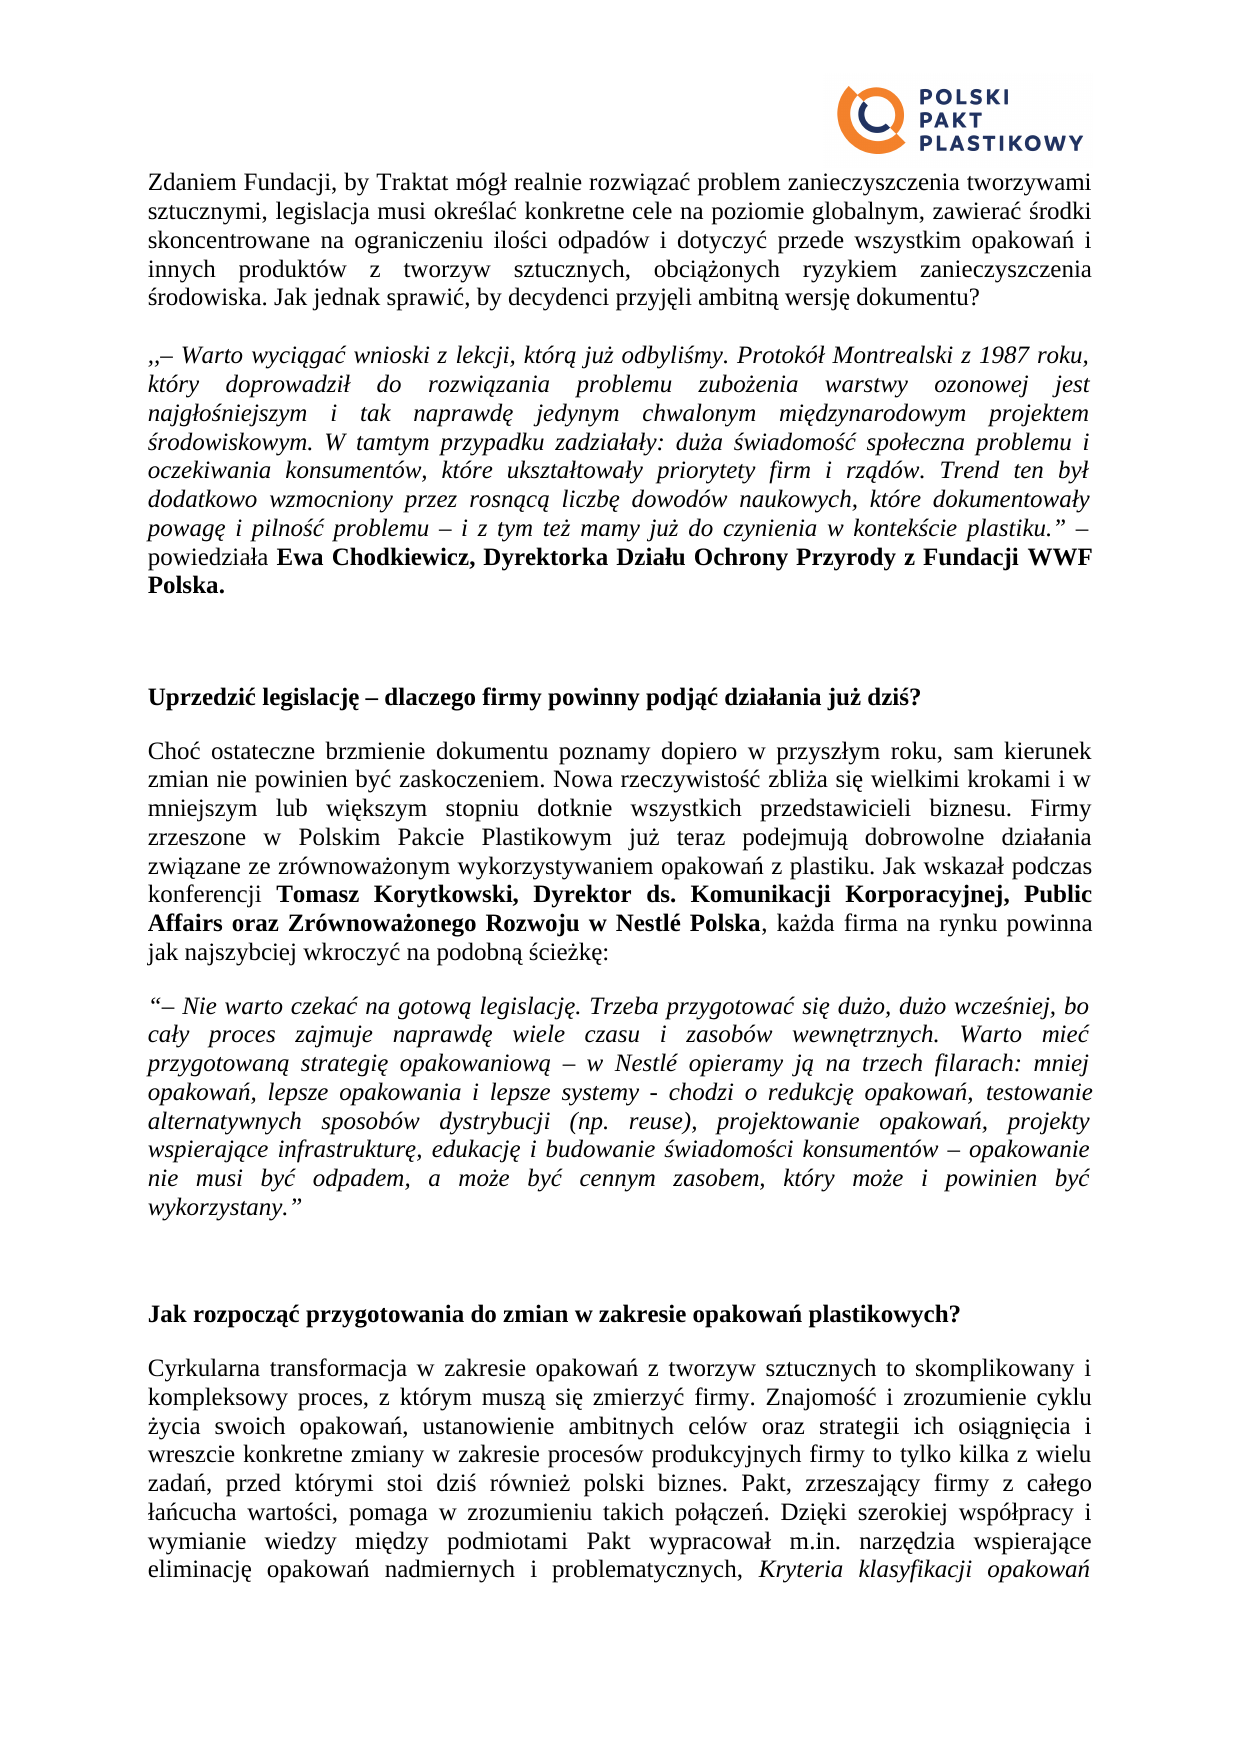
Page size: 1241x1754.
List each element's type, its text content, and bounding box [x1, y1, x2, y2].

text Jak rozpocząć przygotowania do zmian w zakresie opakowań plastikowych? [148, 1299, 1093, 1328]
picture [823, 73, 1093, 168]
text Choć ostateczne brzmienie dokumentu poznamy dopiero w przyszłym roku, sam kierunek zmian nie powinien być zaskoczeniem. Nowa rzeczywistość zbliża się wielkimi krokami i w mniejszym lub większym stopniu dotknie wszystkich przedstawicieli biznesu. Firmy zrzeszone w Polskim Pakcie Plastikowym już teraz podejmują dobrowolne działania związane ze zrównoważonym wykorzystywaniem opakowań z plastiku. Jak wskazał podczas konferencji Tomasz Korytkowski, Dyrektor ds. Komunikacji Korporacyjnej, Public Affairs oraz Zrównoważonego Rozwoju w Nestlé Polska, każda firma na rynku powinna jak najszybciej wkroczyć na podobną ścieżkę: [148, 736, 1093, 966]
text Zdaniem Fundacji, by Traktat mógł realnie rozwiązać problem zanieczyszczenia tworzywami sztucznymi, legislacja musi określać konkretne cele na poziomie globalnym, zawierać środki skoncentrowane na ograniczeniu ilości odpadów i dotyczyć przede wszystkim opakowań i innych produktów z tworzyw sztucznych, obciążonych ryzykiem zanieczyszczenia środowiska. Jak jednak sprawić, by decydenci przyjęli ambitną wersję dokumentu? [148, 167, 1093, 311]
text Uprzedzić legislację – dlaczego firmy powinny podjąć działania już dziś? [148, 682, 1093, 711]
text “– Nie warto czekać na gotową legislację. Trzeba przygotować się dużo, dużo wcześniej, bo cały proces zajmuje naprawdę wiele czasu i zasobów wewnętrznych. Warto mieć przygotowaną strategię opakowaniową – w Nestlé opieramy ją na trzech filarach: mniej opakowań, lepsze opakowania i lepsze systemy - chodzi o redukcję opakowań, testowanie alternatywnych sposobów dystrybucji (np. reuse), projektowanie opakowań, projekty wspierające infrastrukturę, edukację i budowanie świadomości konsumentów – opakowanie nie musi być odpadem, a może być cennym zasobem, który może i powinien być wykorzystany.” [148, 991, 1093, 1221]
text ,,– Warto wyciągać wnioski z lekcji, którą już odbyliśmy. Protokół Montrealski z 1987 roku, który doprowadził do rozwiązania problemu zubożenia warstwy ozonowej jest najgłośniejszym i tak naprawdę jedynym chwalonym międzynarodowym projektem środowiskowym. W tamtym przypadku zadziałały: duża świadomość społeczna problemu i oczekiwania konsumentów, które ukształtowały priorytety firm i rządów. Trend ten był dodatkowo wzmocniony przez rosnącą liczbę dowodów naukowych, które dokumentowały powagę i pilność problemu – i z tym też mamy już do czynienia w kontekście plastiku.” – powiedziała Ewa Chodkiewicz, Dyrektorka Działu Ochrony Przyrody z Fundacji WWF Polska. [148, 340, 1093, 599]
